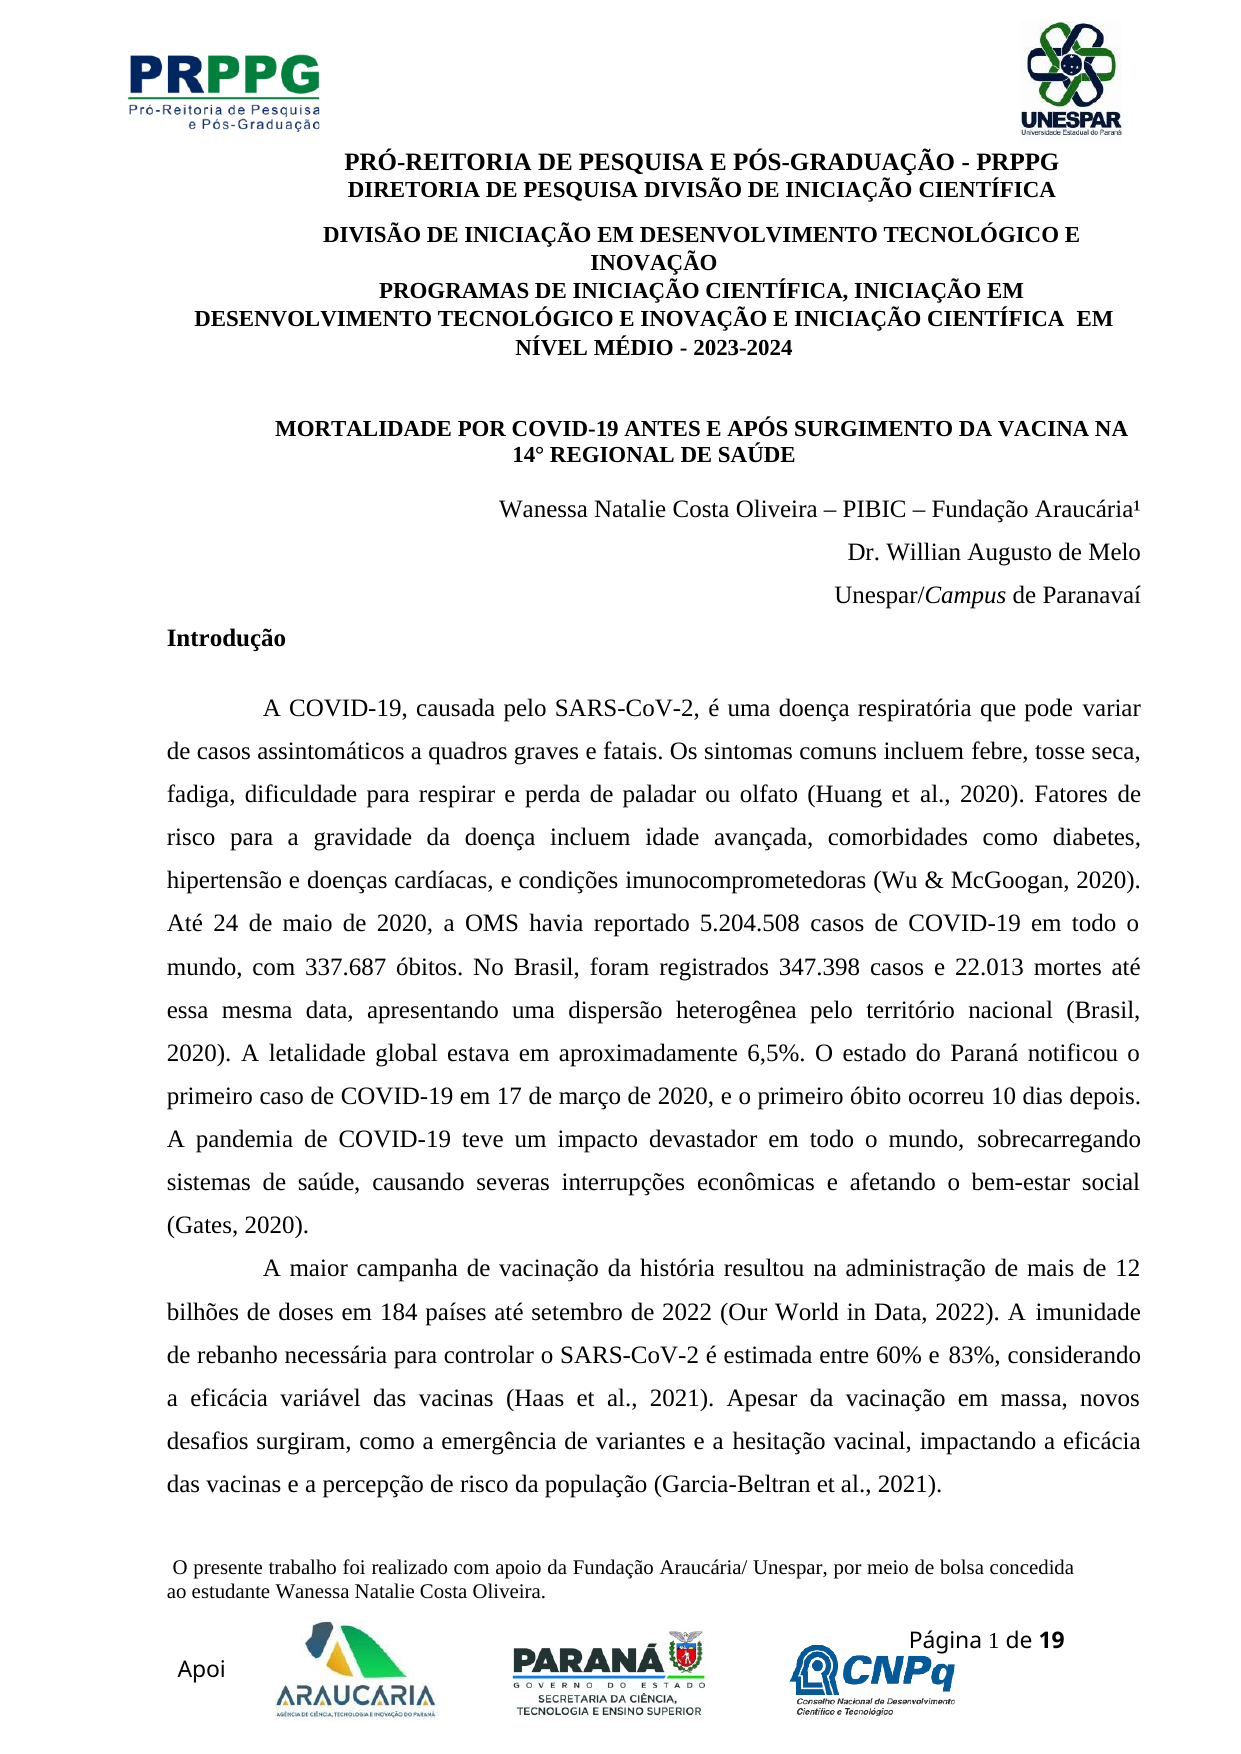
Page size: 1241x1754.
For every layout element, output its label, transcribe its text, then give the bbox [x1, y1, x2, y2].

picture [789, 1645, 955, 1716]
text O presente trabalho foi realizado com apoio da Fundação Araucária/ Unespar, por meio de bolsa concedida ao estudante Wanessa Natalie Costa Oliveira. [167, 1555, 1076, 1603]
subtitle PRÓ-REITORIA DE PESQUISA E PÓS-GRADUAÇÃO - PRPPG [167, 147, 1141, 175]
subtitle Introdução [167, 623, 1141, 652]
text DIVISÃO DE INICIAÇÃO EM DESENVOLVIMENTO TECNOLÓGICO E INOVAÇÃO [167, 221, 1141, 275]
picture [127, 54, 320, 132]
picture [1020, 21, 1122, 143]
subtitle MORTALIDADE POR COVID-19 ANTES E APÓS SURGIMENTO DA VACINA NA 14° REGIONAL DE SAÚDE [167, 415, 1141, 468]
text A COVID-19, causada pelo SARS-CoV-2, é uma doença respiratória que pode variar de casos assintomáticos a quadros graves e fatais. Os sintomas comuns incluem febre, tosse seca, fadiga, dificuldade para respirar e perda de paladar ou olfato (Huang et al., 2020). Fatores de risco para a gravidade da doença incluem idade avançada, comorbidades como diabetes, hipertensão e doenças cardíacas, e condições imunocomprometedoras (Wu & McGoogan, 2020). Até 24 de maio de 2020, a OMS havia reportado 5.204.508 casos de COVID-19 em todo o mundo, com 337.687 óbitos. No Brasil, foram registrados 347.398 casos e 22.013 mortes até essa mesma data, apresentando uma dispersão heterogênea pelo território nacional (Brasil, 2020). A letalidade global estava em aproximadamente 6,5%. O estado do Paraná notificou o primeiro caso de COVID-19 em 17 de março de 2020, e o primeiro óbito ocorreu 10 dias depois. A pandemia de COVID-19 teve um impacto devastador em todo o mundo, sobrecarregando sistemas de saúde, causando severas interrupções econômicas e afetando o bem-estar social (Gates, 2020). [167, 693, 1141, 1239]
picture [510, 1628, 711, 1719]
text DIRETORIA DE PESQUISA DIVISÃO DE INICIAÇÃO CIENTÍFICA [167, 176, 1141, 202]
text A maior campanha de vacinação da história resultou na administração de mais de 12 bilhões de doses em 184 países até setembro de 2022 (Our World in Data, 2022). A imunidade de rebanho necessária para controlar o SARS-CoV-2 é estimada entre 60% e 83%, considerando a eficácia variável das vacinas (Haas et al., 2021). Apesar da vacinação em massa, novos desafios surgiram, como a emergência de variantes e a hesitação vacinal, impactando a eficácia das vacinas e a percepção de risco da população (Garcia-Beltran et al., 2021). [167, 1253, 1141, 1498]
text Unespar/Campus de Paranavaí [167, 580, 1141, 609]
text Dr. Willian Augusto de Melo [167, 537, 1141, 566]
text PROGRAMAS DE INICIAÇÃO CIENTÍFICA, INICIAÇÃO EM DESENVOLVIMENTO TECNOLÓGICO E INOVAÇÃO E INICIAÇÃO CIENTÍFICA EM NÍVEL MÉDIO - 2023-2024 [167, 277, 1141, 360]
picture [274, 1618, 440, 1721]
text Wanessa Natalie Costa Oliveira – PIBIC – Fundação Araucária¹ [167, 494, 1141, 523]
